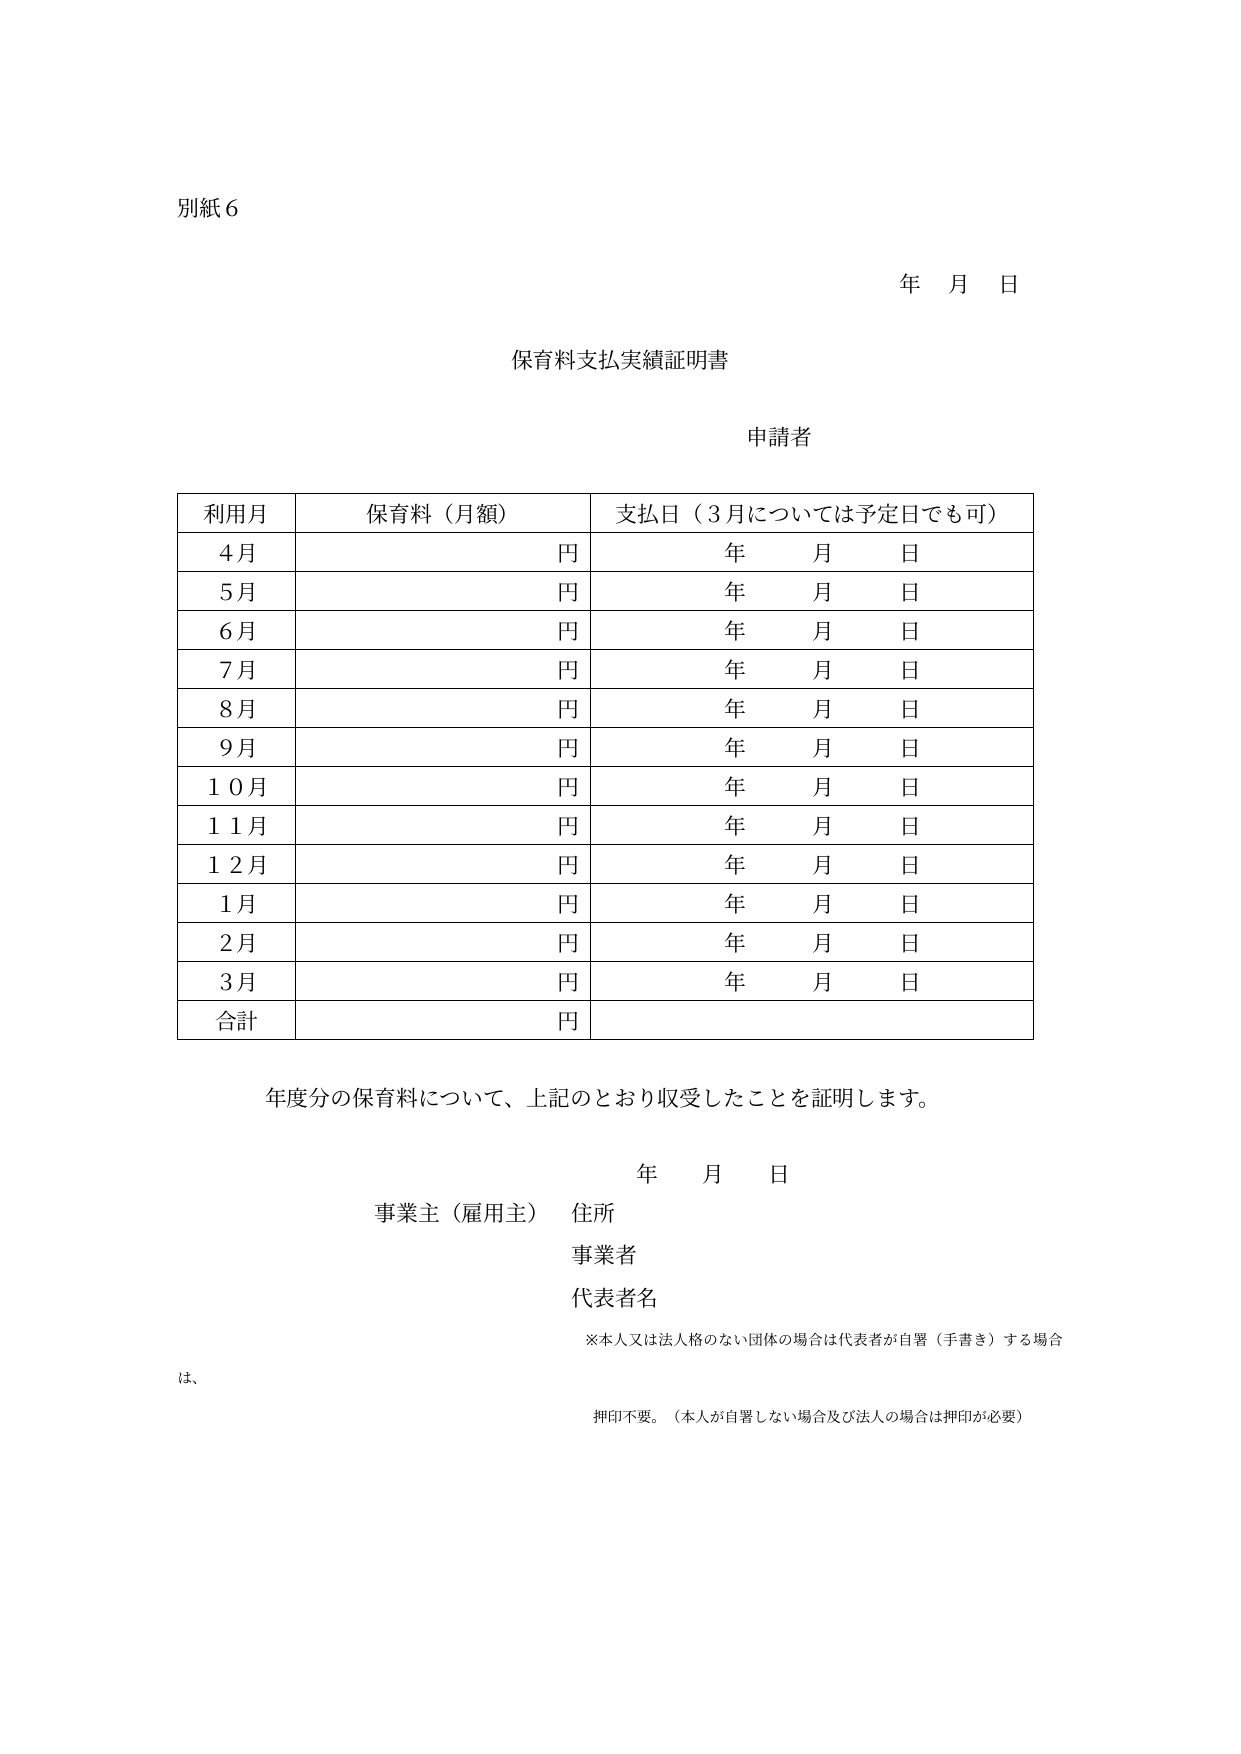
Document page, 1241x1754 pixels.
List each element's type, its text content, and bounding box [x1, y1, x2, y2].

table_cell 円 [296, 767, 590, 805]
table_cell ２月 [178, 923, 295, 961]
text 保育料支払実績証明書 [177, 340, 1063, 378]
table_cell 円 [296, 650, 590, 688]
table_cell １１月 [178, 806, 295, 844]
table_cell １月 [178, 884, 295, 922]
table_cell 円 [296, 611, 590, 649]
table_cell ８月 [178, 689, 295, 727]
table_header 保育料（月額） [296, 494, 590, 532]
table_cell 年 月 日 [591, 806, 1033, 844]
table_cell 円 [296, 884, 590, 922]
text 事業者 [177, 1235, 1063, 1273]
text 代表者名 [177, 1278, 1063, 1316]
text 別紙６ [177, 188, 1063, 226]
table_cell 年 月 日 [591, 923, 1033, 961]
text 年度分の保育料について、上記のとおり収受したことを証明します。 [199, 1078, 1063, 1116]
table_cell 円 [296, 728, 590, 766]
table_cell ９月 [178, 728, 295, 766]
table_cell 年 月 日 [591, 962, 1033, 1000]
table_cell 合計 [178, 1001, 295, 1039]
table_cell 円 [296, 806, 590, 844]
table_header 利用月 [178, 494, 295, 532]
text 年 月 日 [177, 1154, 1063, 1192]
table_cell 年 月 日 [591, 884, 1033, 922]
table_cell 円 [296, 923, 590, 961]
table_cell １０月 [178, 767, 295, 805]
table_cell 年 月 日 [591, 572, 1033, 610]
table_cell ６月 [178, 611, 295, 649]
table_header 支払日（３月については予定日でも可） [591, 494, 1033, 532]
text ※本人又は法人格のない団体の場合は代表者が自署（手書き）する場合は、 [177, 1321, 1063, 1397]
text 申請者 [199, 416, 1063, 454]
table_cell ７月 [178, 650, 295, 688]
table_cell １２月 [178, 845, 295, 883]
table_cell 年 月 日 [591, 611, 1033, 649]
table_cell 円 [296, 962, 590, 1000]
table_cell ４月 [178, 533, 295, 571]
text 年 月 日 [177, 264, 1063, 302]
table_cell 年 月 日 [591, 767, 1033, 805]
table_cell 円 [296, 572, 590, 610]
table_cell ３月 [178, 962, 295, 1000]
table_cell 年 月 日 [591, 533, 1033, 571]
table_cell 年 月 日 [591, 689, 1033, 727]
table_cell ５月 [178, 572, 295, 610]
table_cell 円 [296, 689, 590, 727]
table_cell 円 [296, 1001, 590, 1039]
table_cell 年 月 日 [591, 845, 1033, 883]
table_cell 年 月 日 [591, 728, 1033, 766]
table_cell [591, 1001, 1033, 1039]
table_cell 年 月 日 [591, 650, 1033, 688]
text 事業主（雇用主） 住所 [177, 1192, 1063, 1231]
text 押印不要。（本人が自署しない場合及び法人の場合は押印が必要） [199, 1397, 1063, 1435]
table_cell 円 [296, 533, 590, 571]
table_cell 円 [296, 845, 590, 883]
